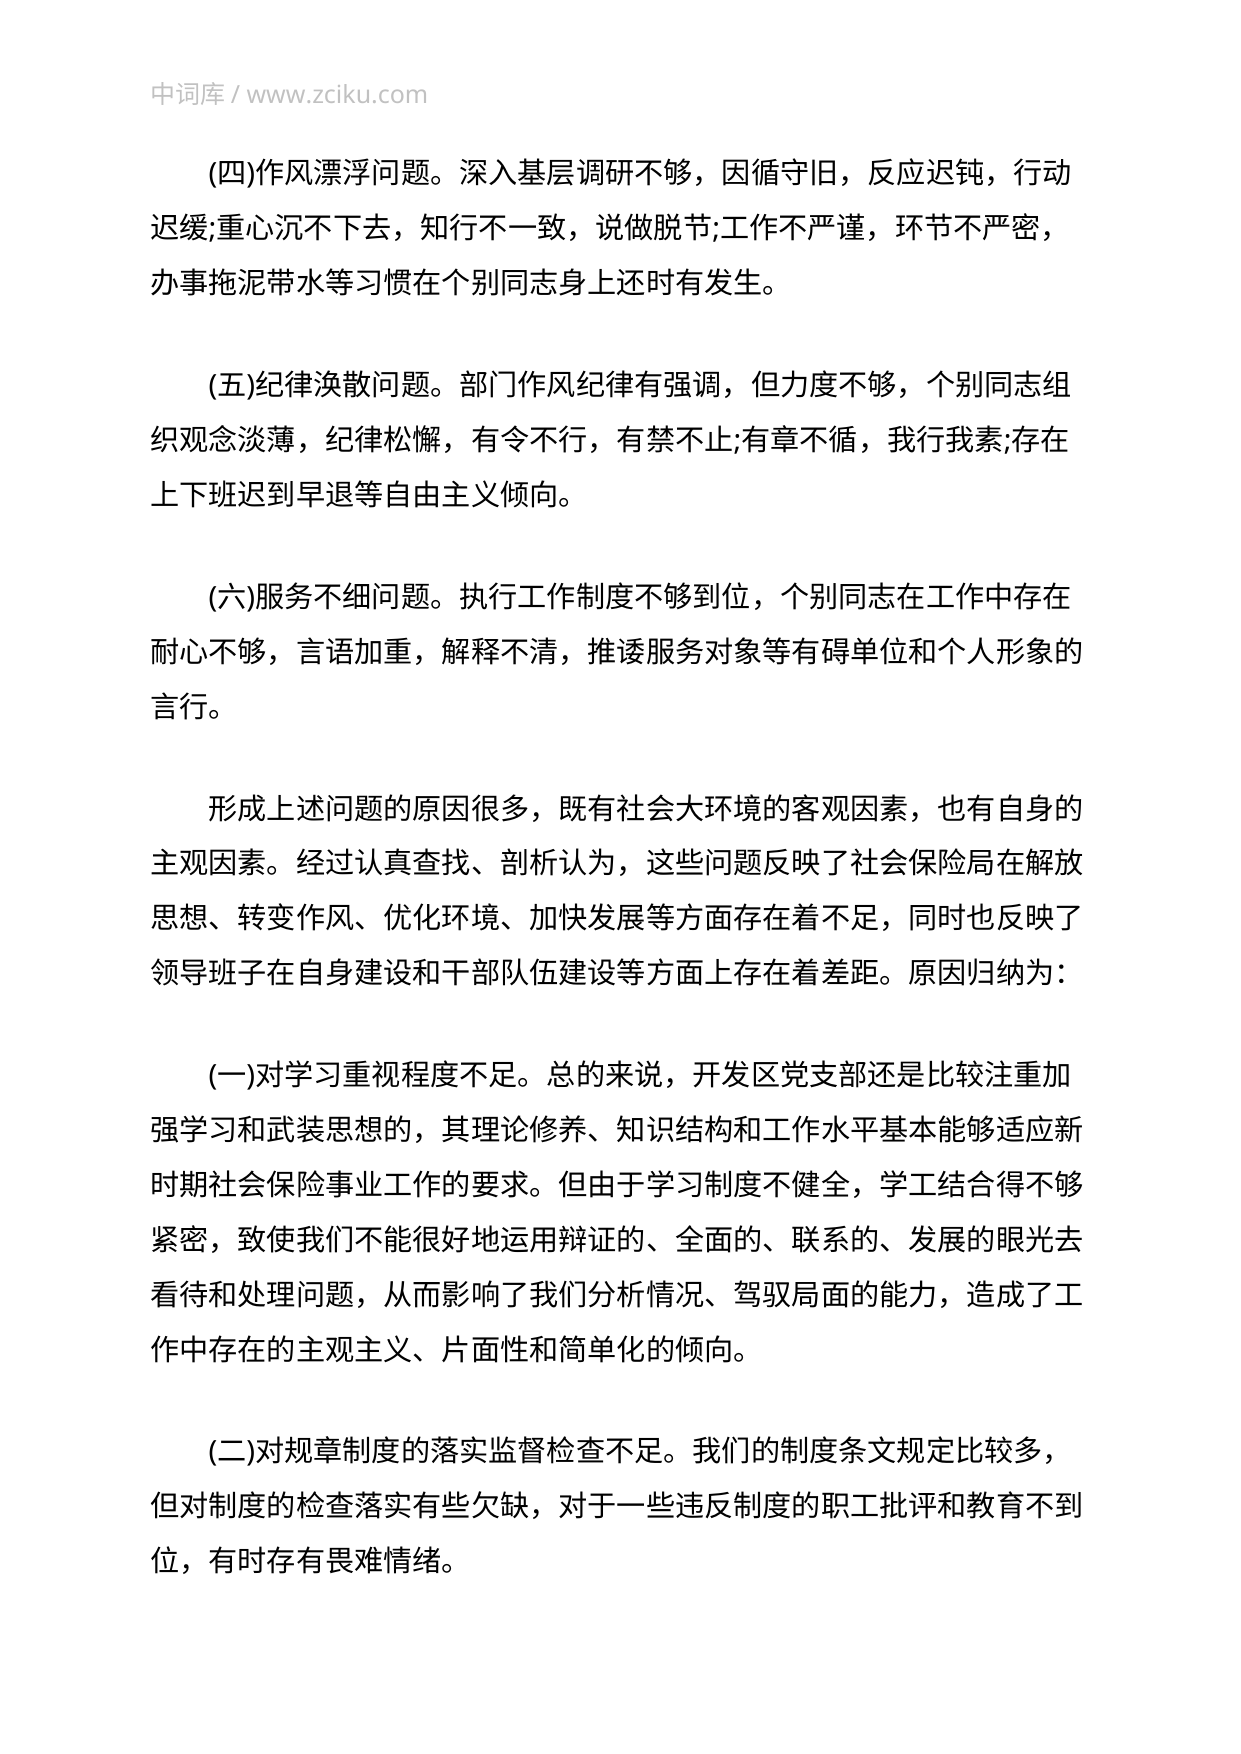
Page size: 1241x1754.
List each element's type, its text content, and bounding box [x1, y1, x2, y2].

text (四)作风漂浮问题。深入基层调研不够，因循守旧，反应迟钝，行动迟缓;重心沉不下去，知行不一致，说做脱节;工作不严谨，环节不严密，办事拖泥带水等习惯在个别同志身上还时有发生。 [150, 150, 1090, 302]
text (六)服务不细问题。执行工作制度不够到位，个别同志在工作中存在耐心不够，言语加重，解释不清，推诿服务对象等有碍单位和个人形象的言行。 [150, 573, 1090, 726]
text (一)对学习重视程度不足。总的来说，开发区党支部还是比较注重加强学习和武装思想的，其理论修养、知识结构和工作水平基本能够适应新时期社会保险事业工作的要求。但由于学习制度不健全，学工结合得不够紧密，致使我们不能很好地运用辩证的、全面的、联系的、发展的眼光去看待和处理问题，从而影响了我们分析情况、驾驭局面的能力，造成了工作中存在的主观主义、片面性和简单化的倾向。 [150, 1052, 1090, 1368]
text 形成上述问题的原因很多，既有社会大环境的客观因素，也有自身的主观因素。经过认真查找、剖析认为，这些问题反映了社会保险局在解放思想、转变作风、优化环境、加快发展等方面存在着不足，同时也反映了领导班子在自身建设和干部队伍建设等方面上存在着差距。原因归纳为： [150, 785, 1090, 992]
text (五)纪律涣散问题。部门作风纪律有强调，但力度不够，个别同志组织观念淡薄，纪律松懈，有令不行，有禁不止;有章不循，我行我素;存在上下班迟到早退等自由主义倾向。 [150, 362, 1090, 514]
text (二)对规章制度的落实监督检查不足。我们的制度条文规定比较多，但对制度的检查落实有些欠缺，对于一些违反制度的职工批评和教育不到位，有时存有畏难情绪。 [150, 1428, 1090, 1580]
